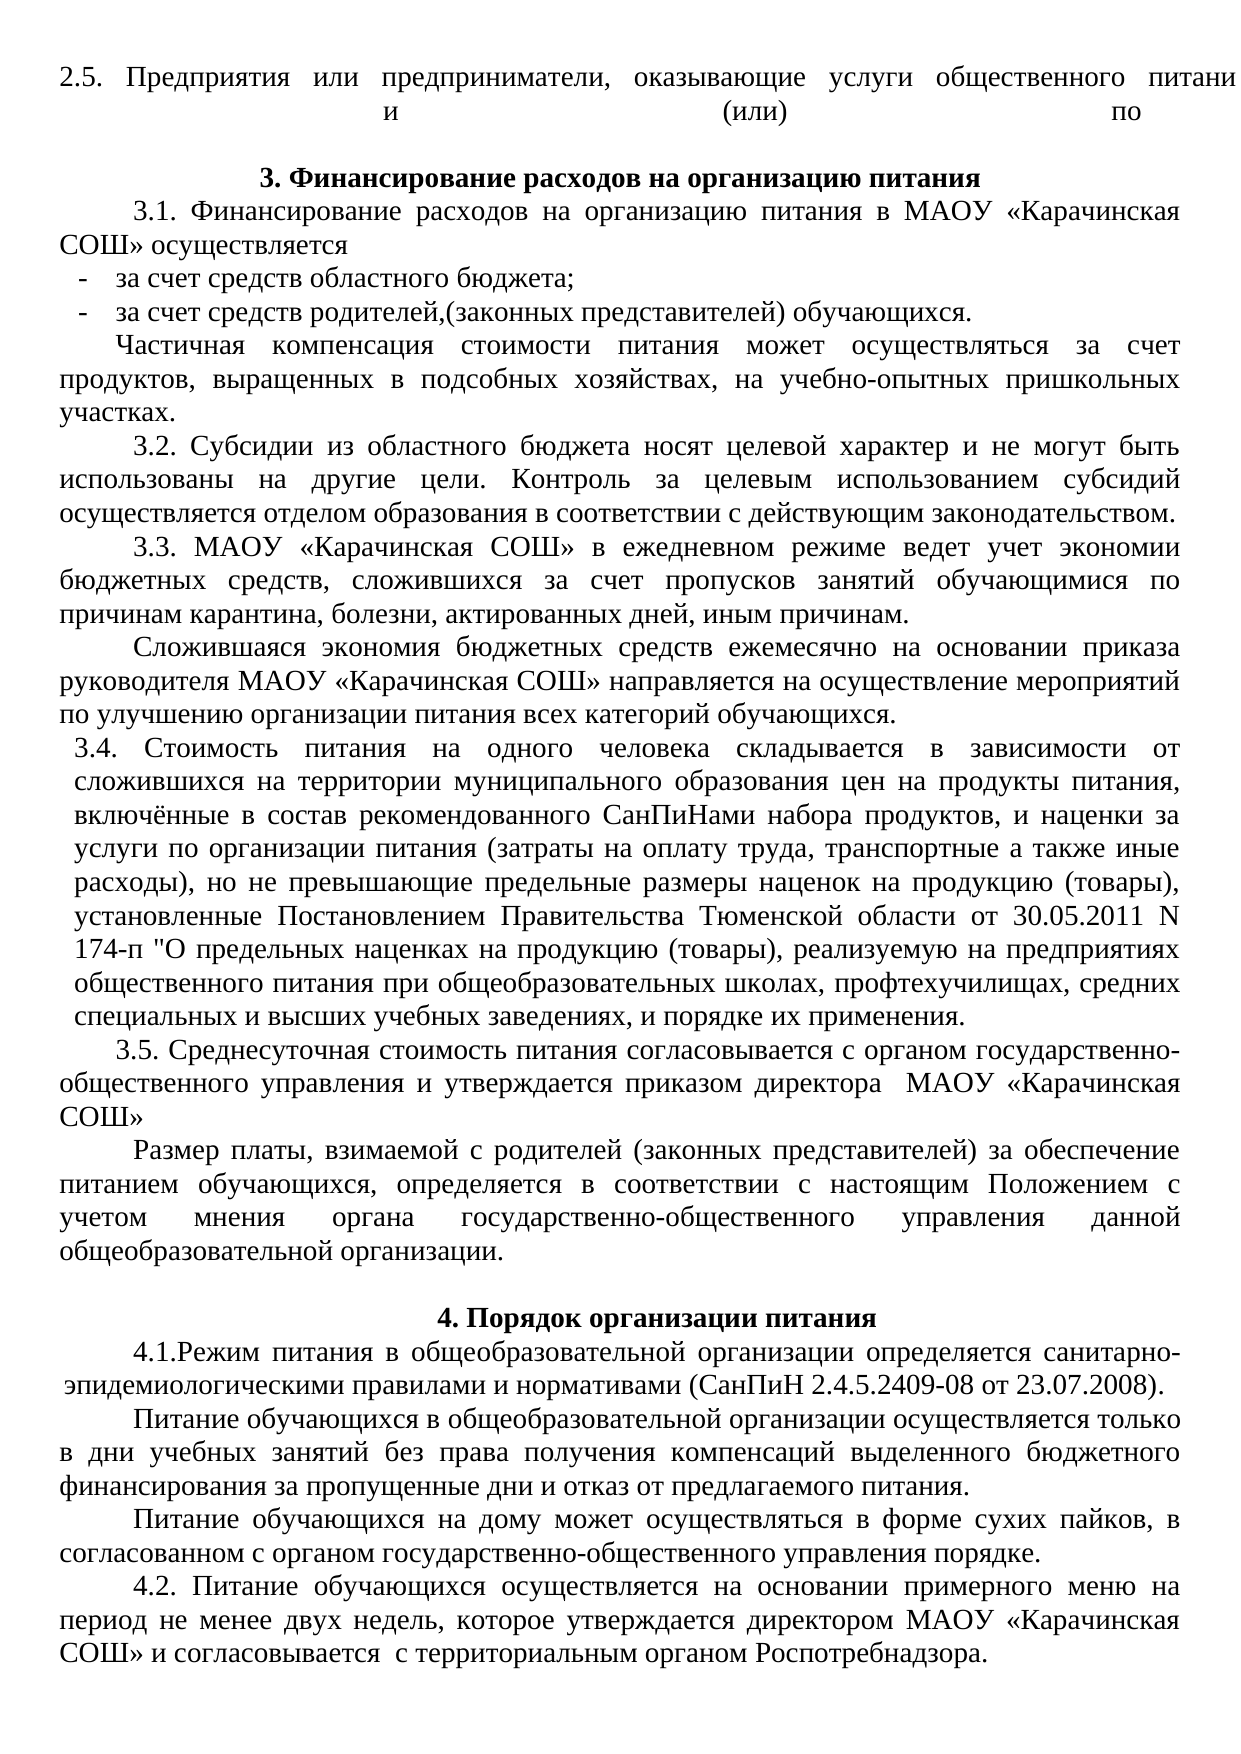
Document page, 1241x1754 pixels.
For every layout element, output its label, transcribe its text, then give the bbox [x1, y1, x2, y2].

text Питание обучающихся на дому может осуществляться в форме сухих пайков, в согласованном с органом государственно-общественного управления порядке. [59, 1501, 1181, 1568]
text Частичная компенсация стоимости питания может осуществляться за счет продуктов, выращенных в подсобных хозяйствах, на учебно-опытных пришкольных участках. [59, 327, 1181, 428]
list за счет средств областного бюджета; [78, 260, 1181, 294]
text 3.1. Финансирование расходов на организацию питания в МАОУ «Карачинская СОШ» осуществляется [59, 193, 1181, 260]
list за счет средств родителей,(законных представителей) обучающихся. [78, 294, 1181, 327]
text 3.5. Среднесуточная стоимость питания согласовывается с органом государственно-общественного управления и утверждается приказом директора МАОУ «Карачинская СОШ» [59, 1032, 1181, 1132]
text Сложившаяся экономия бюджетных средств ежемесячно на основании приказа руководителя МАОУ «Карачинская СОШ» направляется на осуществление мероприятий по улучшению организации питания всех категорий обучающихся. [59, 629, 1181, 730]
text 4.2. Питание обучающихся осуществляется на основании примерного меню на период не менее двух недель, которое утверждается директором МАОУ «Карачинская СОШ» и согласовывается с территориальным органом Роспотребнадзора. [59, 1568, 1181, 1669]
text Размер платы, взимаемой с родителей (законных представителей) за обеспечение питанием обучающихся, определяется в соответствии с настоящим Положением с учетом мнения органа государственно-общественного управления данной общеобразовательной организации. [59, 1132, 1181, 1267]
text 3.3. МАОУ «Карачинская СОШ» в ежедневном режиме ведет учет экономии бюджетных средств, сложившихся за счет пропусков занятий обучающимися по причинам карантина, болезни, актированных дней, иным причинам. [59, 529, 1181, 629]
text Питание обучающихся в общеобразовательной организации осуществляется только в дни учебных занятий без права получения компенсаций выделенного бюджетного финансирования за пропущенные дни и отказ от предлагаемого питания. [59, 1401, 1181, 1501]
text 3.2. Субсидии из областного бюджета носят целевой характер и не могут быть использованы на другие цели. Контроль за целевым использованием субсидий осуществляется отделом образования в соответствии с действующим законодательством. [59, 428, 1181, 529]
text 3. Финансирование расходов на организацию питания [59, 160, 1181, 193]
text 3.4. Стоимость питания на одного человека складывается в зависимости от сложившихся на территории муниципального образования цен на продукты питания, включённые в состав рекомендованного СанПиНами набора продуктов, и наценки за услуги по организации питания (затраты на оплату труда, транспортные а также иные расходы), но не превышающие предельные размеры наценок на продукцию (товары), установленные Постановлением Правительства Тюменской области от 30.05.2011 N 174-п "О предельных наценках на продукцию (товары), реализуемую на предприятиях общественного питания при общеобразовательных школах, профтехучилищах, средних специальных и высших учебных заведениях, и порядке их применения. [74, 730, 1181, 1032]
text 4.1.Режим питания в общеобразовательной организации определяется санитарно-эпидемиологическими правилами и нормативами (СанПиН 2.4.5.2409-08 от 23.07.2008). [63, 1334, 1181, 1401]
text 4. Порядок организации питания [63, 1300, 1181, 1334]
